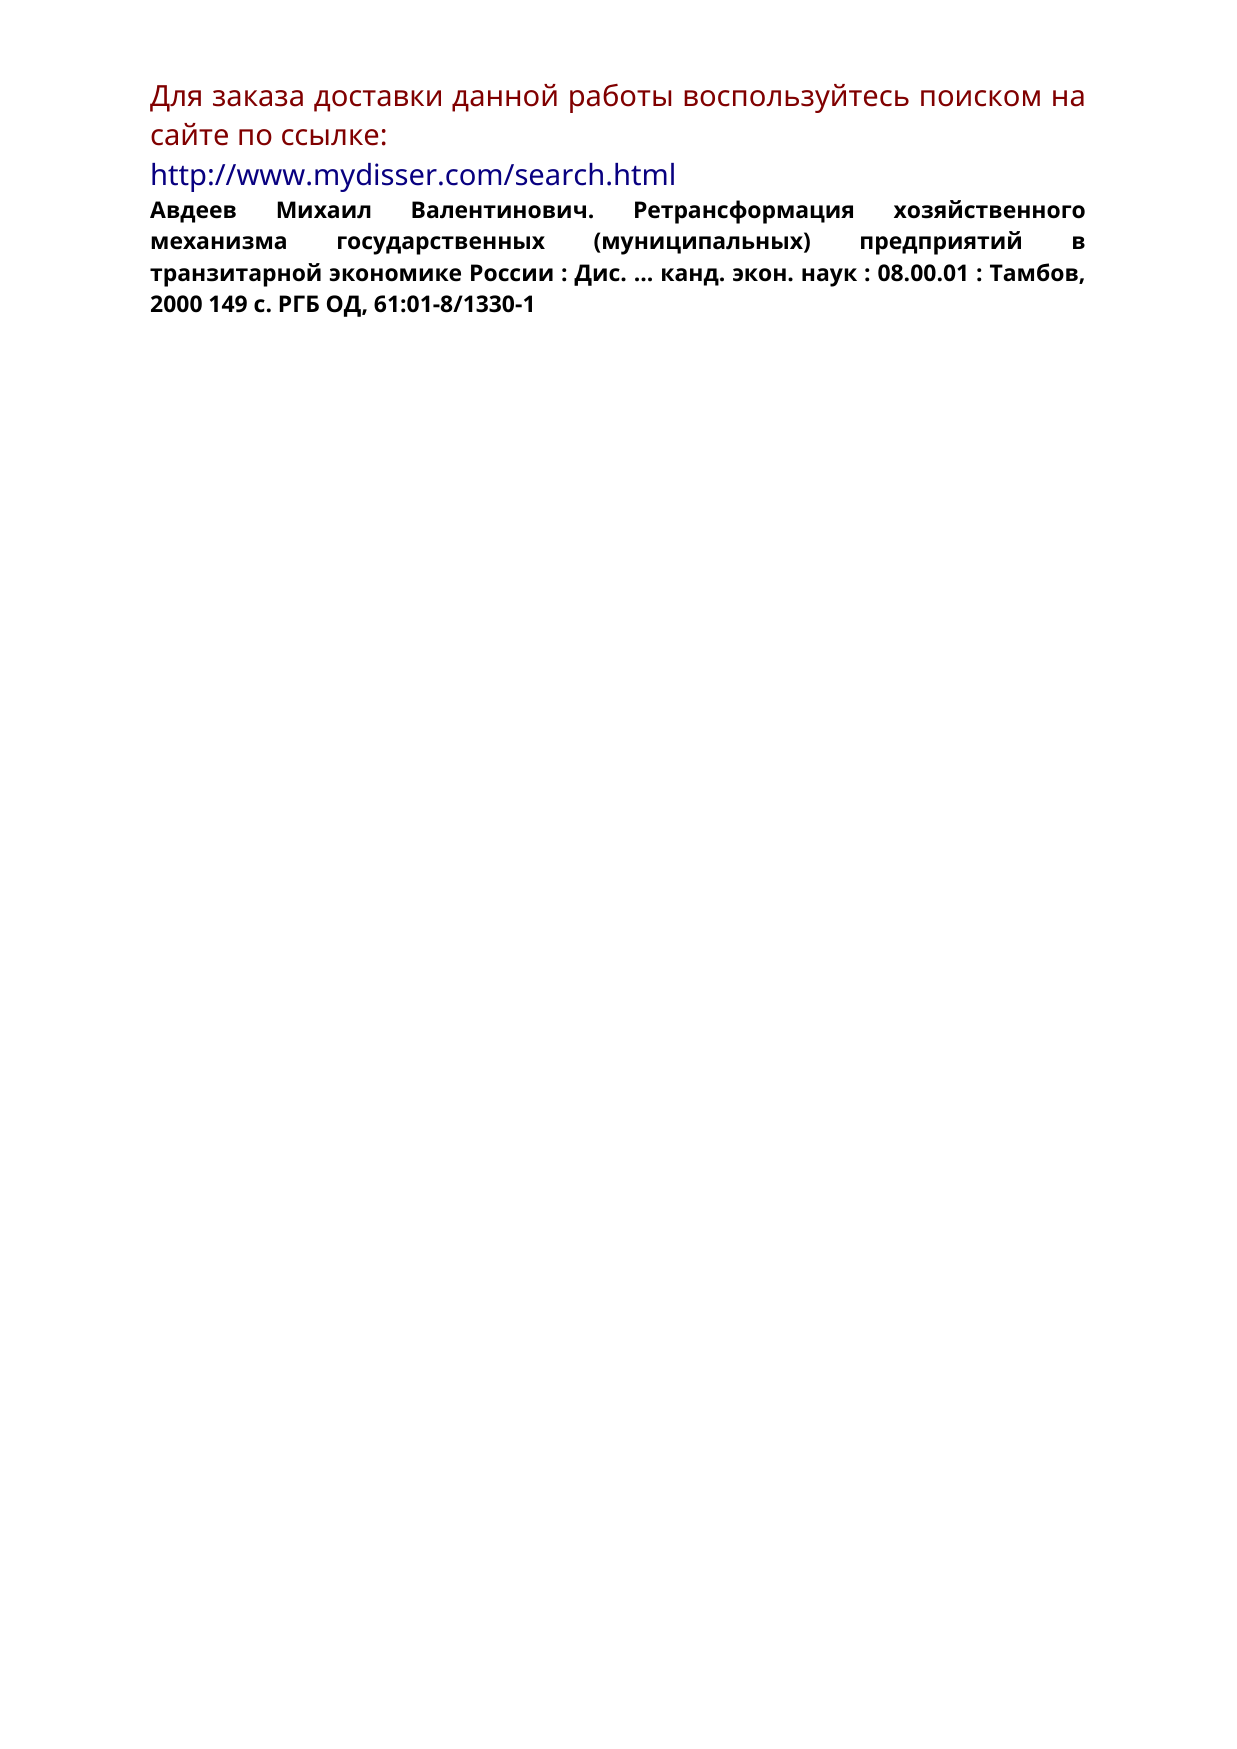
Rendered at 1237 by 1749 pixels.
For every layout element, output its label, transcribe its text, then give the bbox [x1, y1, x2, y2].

text Авдеев Михаил Валентинович. Ретрансформация хозяйственного механизма государственных (муниципальных) предприятий в транзитарной экономике России : Дис. ... канд. экон. наук : 08.00.01 : Тамбов, 2000 149 c. РГБ ОД, 61:01-8/1330-1 [150, 194, 1086, 319]
